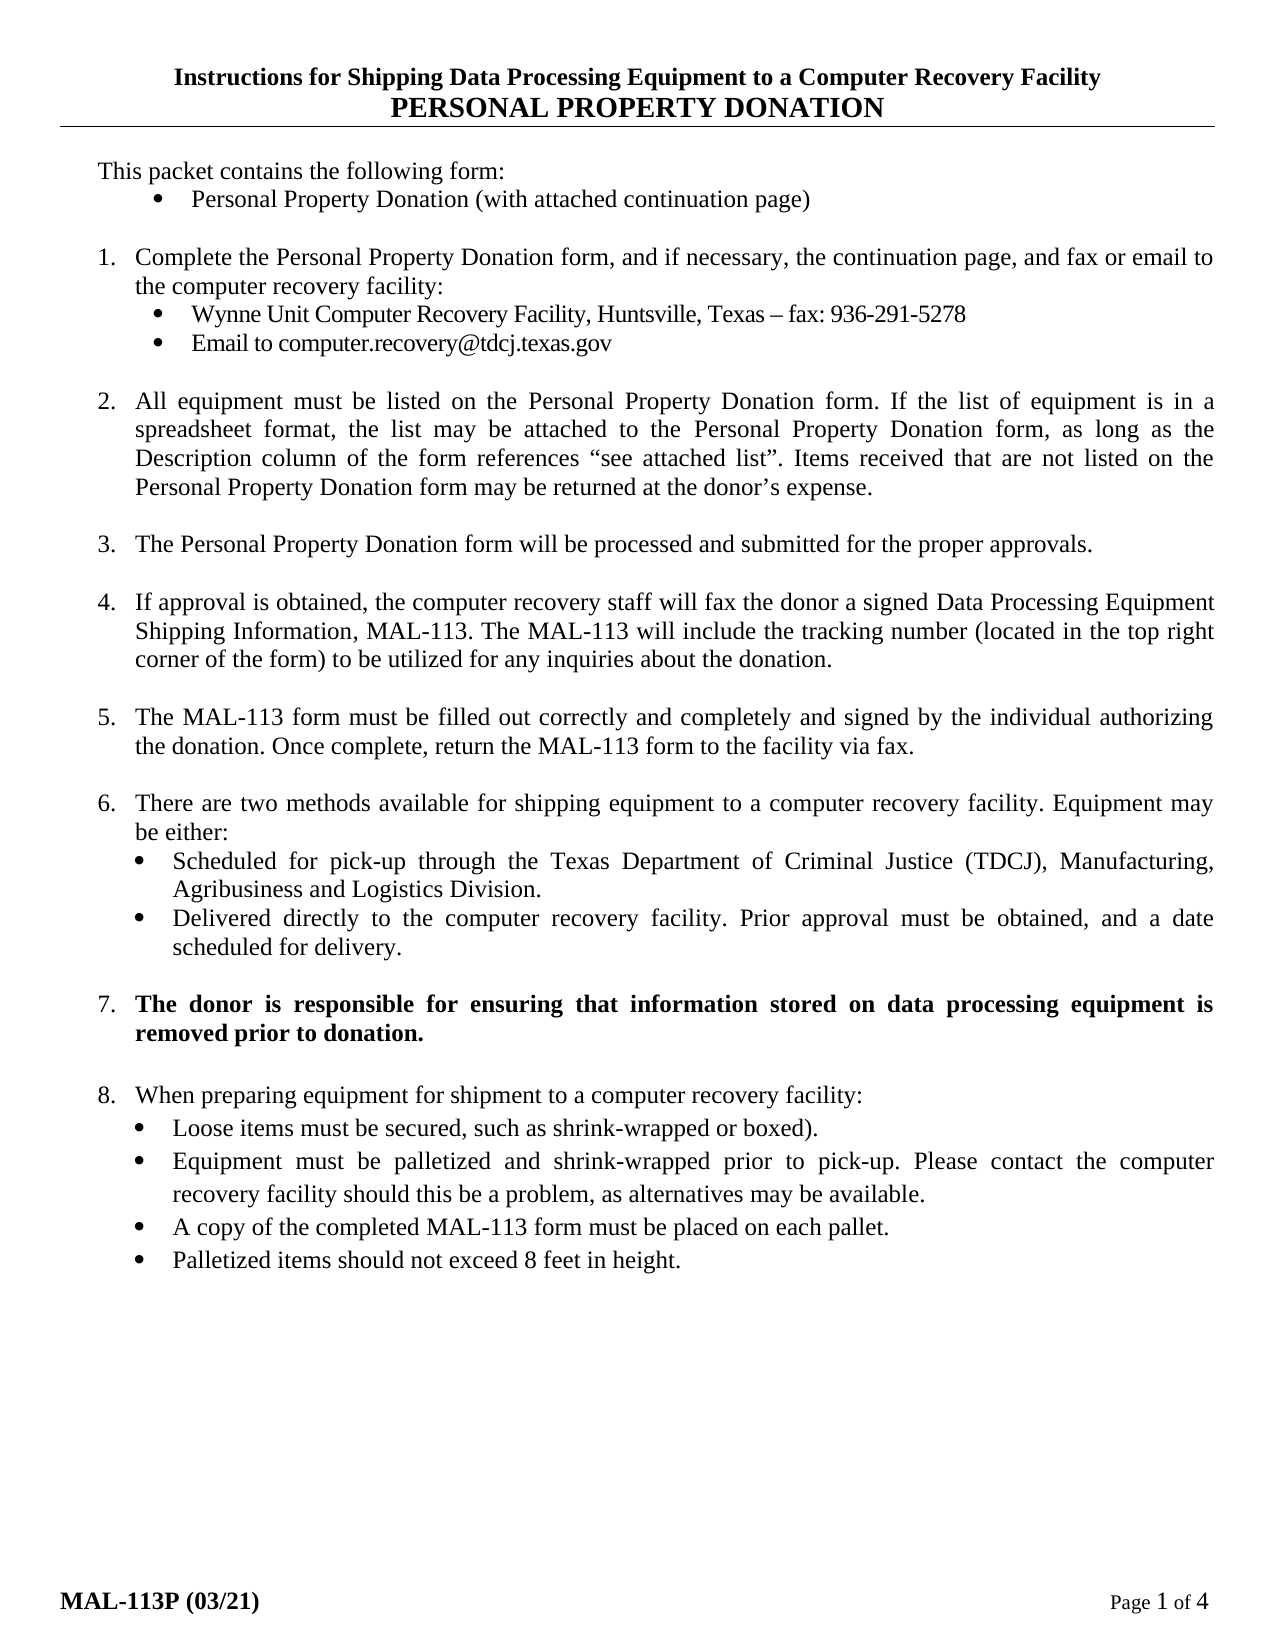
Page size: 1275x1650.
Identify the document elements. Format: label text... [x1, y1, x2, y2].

list When preparing equipment for shipment to a computer recovery facility: [97, 1080, 1215, 1109]
title Instructions for Shipping Data Processing Equipment to a Computer Recovery Facility [60, 62, 1215, 90]
list If approval is obtained, the computer recovery staff will fax the donor a signed Data Processing Equipment Shipping Information, MAL-113. The MAL-113 will include the tracking number (located in the top right corner of the form) to be utilized for any inquiries about the donation. [97, 587, 1215, 673]
list The MAL-113 form must be filled out correctly and completely and signed by the individual authorizing the donation. Once complete, return the MAL-113 form to the facility via fax. [97, 702, 1215, 759]
list Personal Property Donation (with attached continuation page) [154, 184, 1215, 213]
list Email to computer.recovery@tdcj.texas.gov [154, 328, 1215, 357]
list Equipment must be palletized and shrink-wrapped prior to pick-up. Please contact the computer recovery facility should this be a problem, as alternatives may be available. [135, 1146, 1215, 1208]
list Complete the Personal Property Donation form, and if necessary, the continuation page, and fax or email to the computer recovery facility: [97, 242, 1215, 299]
list Delivered directly to the computer recovery facility. Prior approval must be obtained, and a date scheduled for delivery. [135, 903, 1215, 961]
list The donor is responsible for ensuring that information stored on data processing equipment is removed prior to donation. [97, 989, 1215, 1047]
list Palletized items should not exceed 8 feet in height. [135, 1245, 1215, 1274]
title PERSONAL PROPERTY DONATION [60, 90, 1215, 126]
list A copy of the completed MAL-113 form must be placed on each pallet. [135, 1212, 1215, 1241]
list There are two methods available for shipping equipment to a computer recovery facility. Equipment may be either: [97, 788, 1215, 846]
list Loose items must be secured, such as shrink-wrapped or boxed). [135, 1113, 1215, 1142]
list Scheduled for pick-up through the Texas Department of Criminal Justice (TDCJ), Manufacturing, Agribusiness and Logistics Division. [135, 846, 1215, 903]
list The Personal Property Donation form will be processed and submitted for the proper approvals. [97, 529, 1215, 558]
list All equipment must be listed on the Personal Property Donation form. If the list of equipment is in a spreadsheet format, the list may be attached to the Personal Property Donation form, as long as the Description column of the form references “see attached list”. Items received that are not listed on the Personal Property Donation form may be returned at the donor’s expense. [97, 386, 1215, 501]
list Wynne Unit Computer Recovery Facility, Huntsville, Texas – fax: 936-291-5278 [154, 299, 1215, 328]
text This packet contains the following form: [97, 156, 1215, 184]
